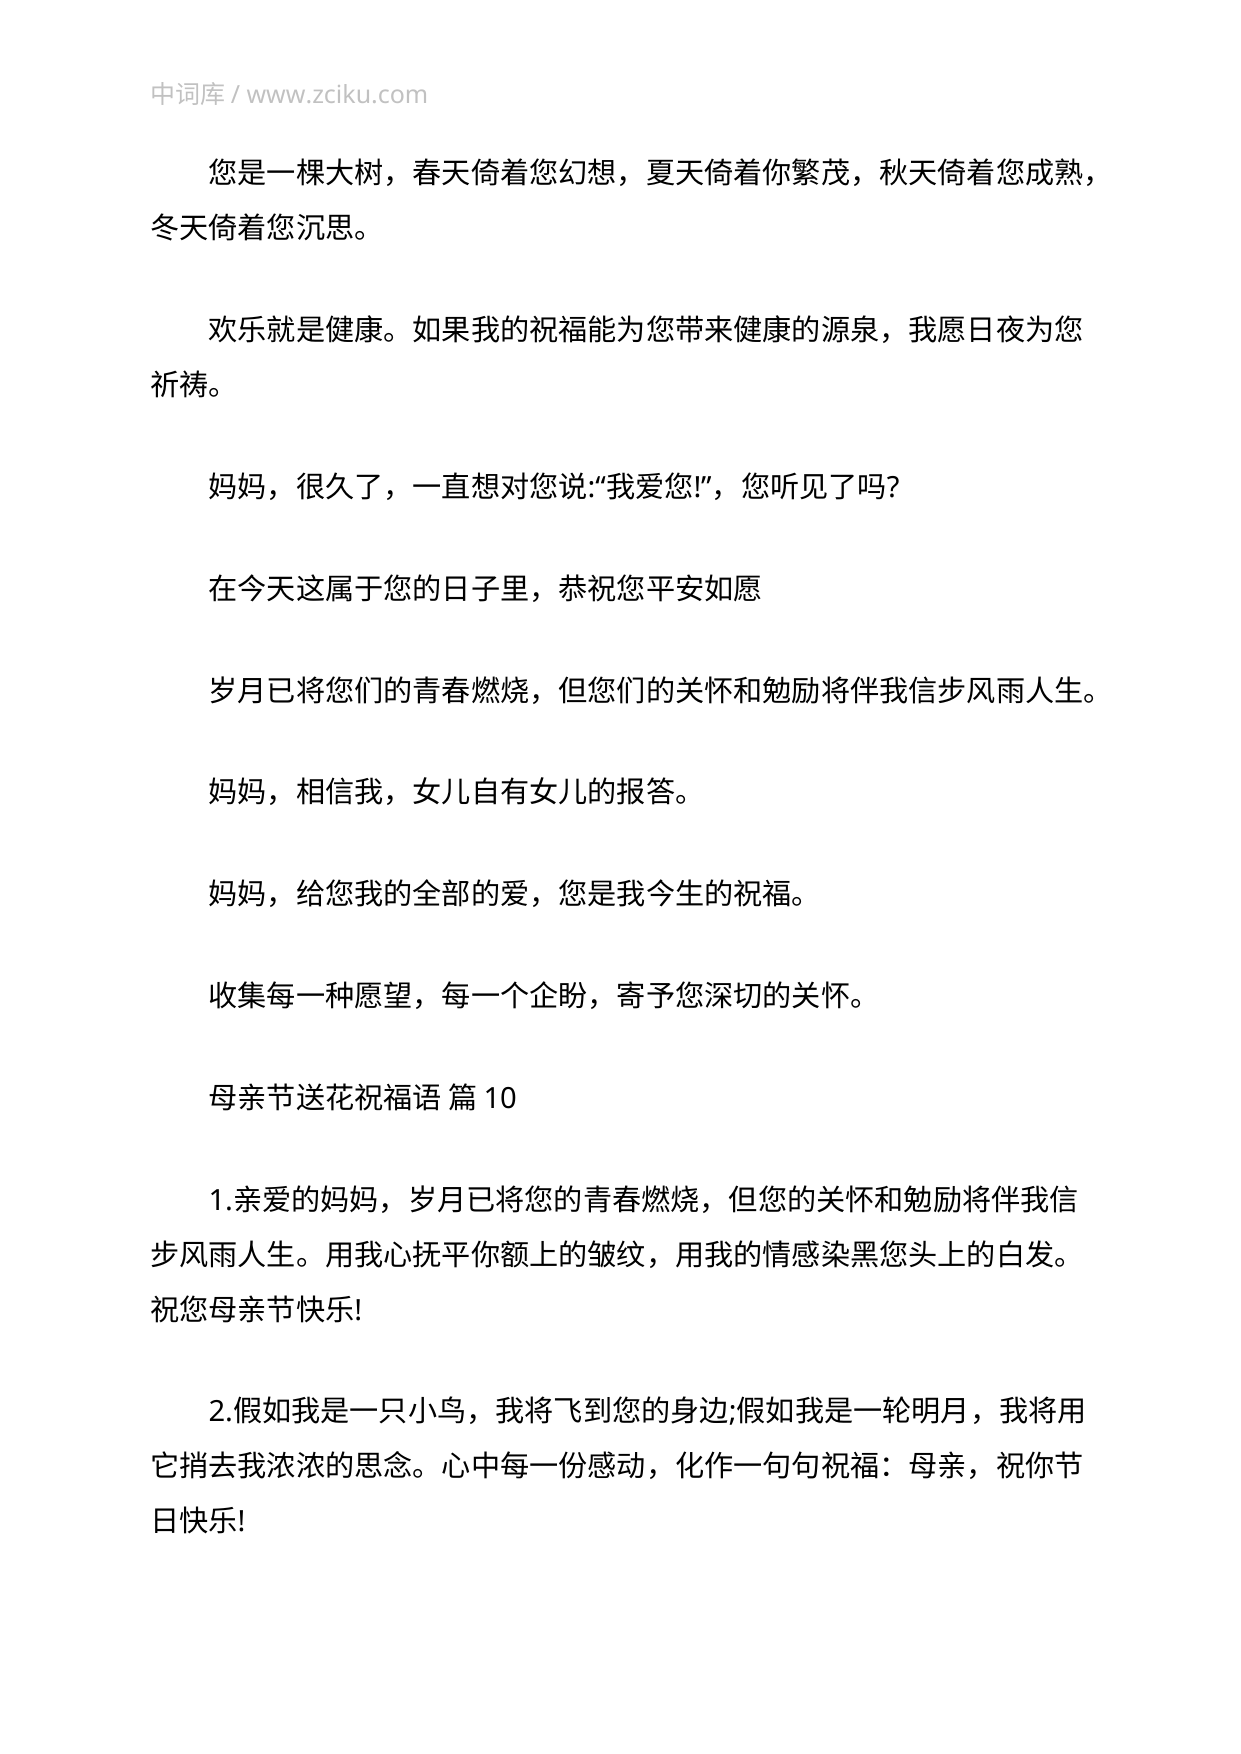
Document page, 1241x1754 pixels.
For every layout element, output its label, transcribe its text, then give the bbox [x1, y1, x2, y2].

text 妈妈，给您我的全部的爱，您是我今生的祝福。 [150, 871, 1090, 913]
text 妈妈，相信我，女儿自有女儿的报答。 [150, 769, 1090, 811]
text 2.假如我是一只小鸟，我将飞到您的身边;假如我是一轮明月，我将用它捎去我浓浓的思念。心中每一份感动，化作一句句祝福：母亲，祝你节日快乐! [150, 1388, 1090, 1540]
text 在今天这属于您的日子里，恭祝您平安如愿 [150, 565, 1090, 608]
text 1.亲爱的妈妈，岁月已将您的青春燃烧，但您的关怀和勉励将伴我信步风雨人生。用我心抚平你额上的皱纹，用我的情感染黑您头上的白发。祝您母亲节快乐! [150, 1176, 1090, 1328]
text 欢乐就是健康。如果我的祝福能为您带来健康的源泉，我愿日夜为您祈祷。 [150, 307, 1090, 404]
text 收集每一种愿望，每一个企盼，寄予您深切的关怀。 [150, 972, 1090, 1015]
text 岁月已将您们的青春燃烧，但您们的关怀和勉励将伴我信步风雨人生。 [150, 667, 1090, 709]
text 您是一棵大树，春天倚着您幻想，夏天倚着你繁茂，秋天倚着您成熟，冬天倚着您沉思。 [150, 150, 1090, 247]
text 母亲节送花祝福语 篇10 [150, 1074, 1090, 1117]
text 妈妈，很久了，一直想对您说:“我爱您!”，您听见了吗? [150, 463, 1090, 506]
